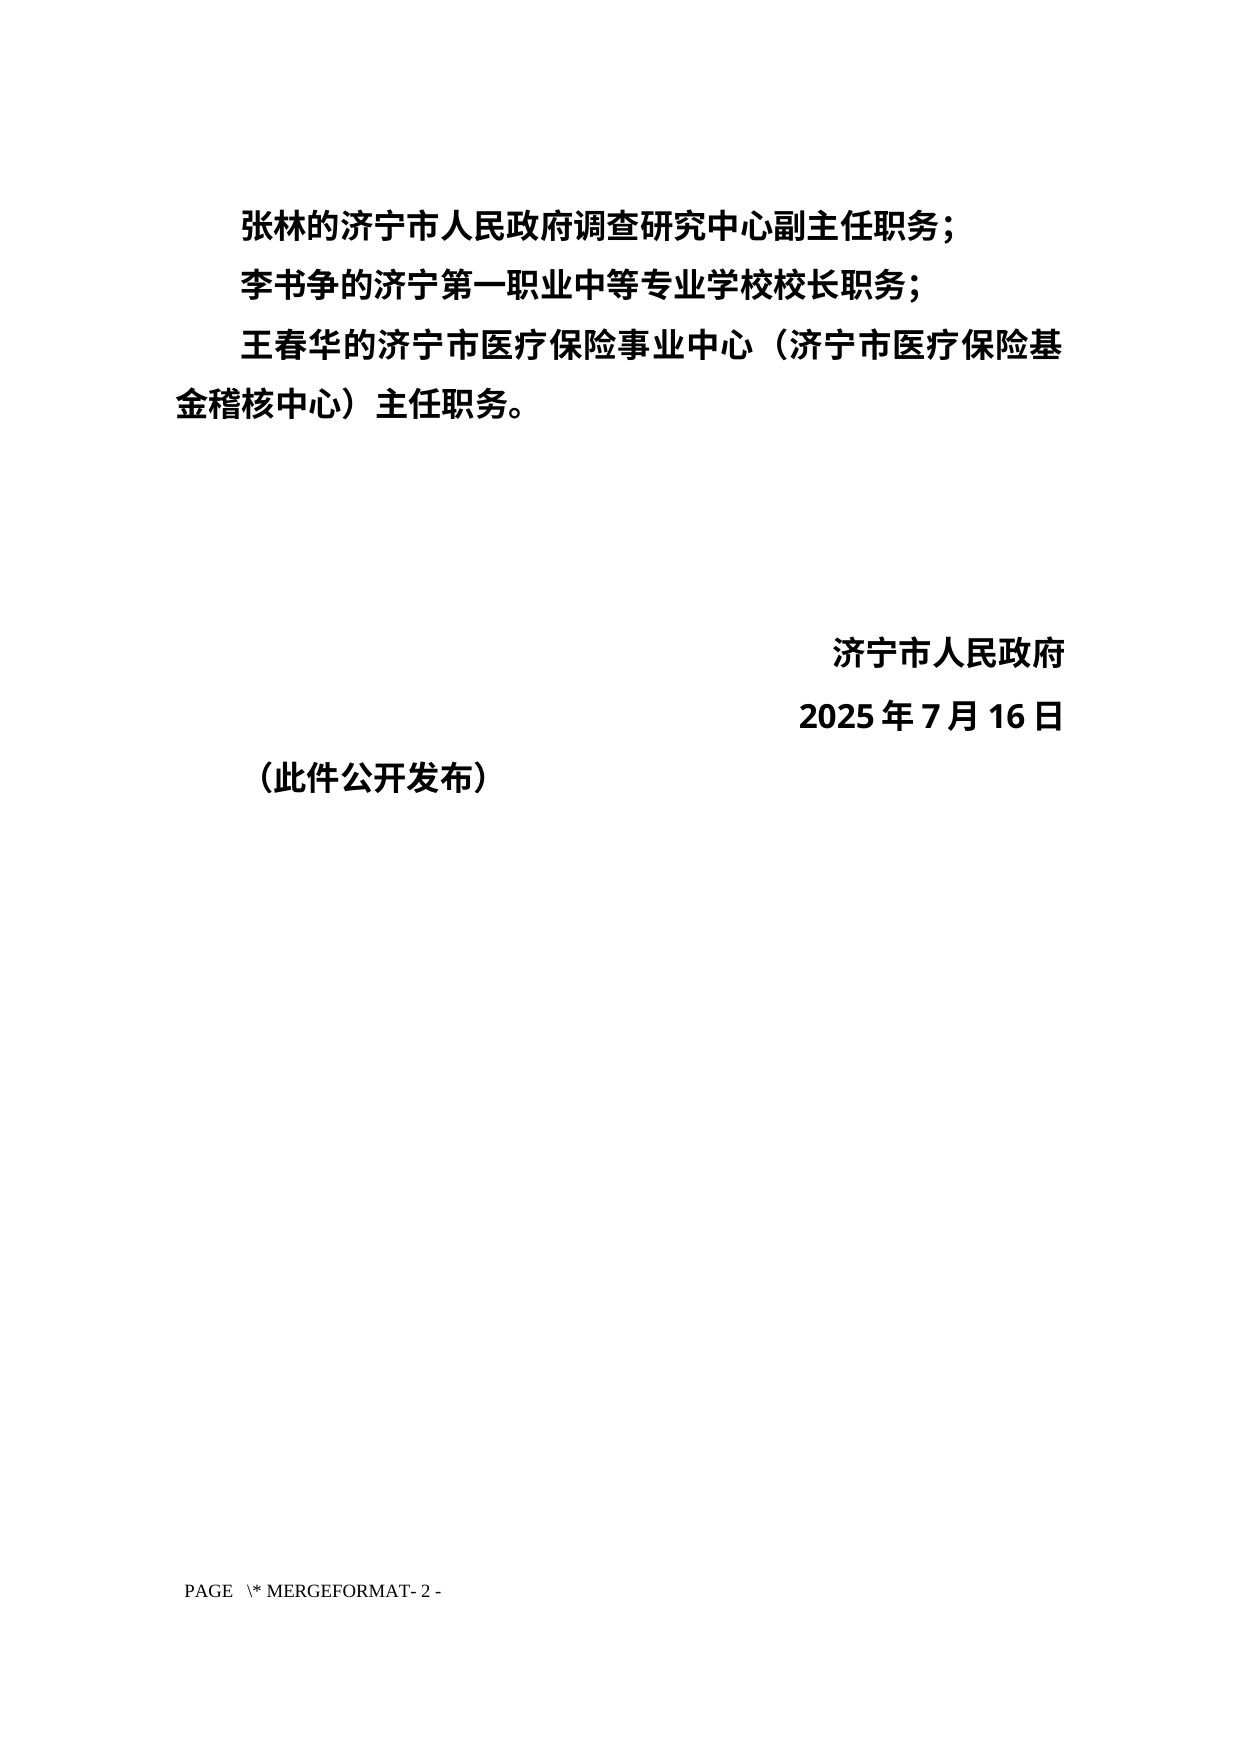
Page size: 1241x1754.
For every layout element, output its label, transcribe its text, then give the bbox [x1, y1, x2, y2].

text 张林的济宁市人民政府调查研究中心副主任职务； [175, 191, 1065, 250]
text 李书争的济宁第一职业中等专业学校校长职务； [175, 250, 1065, 309]
text 济宁市人民政府 [175, 616, 1065, 678]
text 王春华的济宁市医疗保险事业中心（济宁市医疗保险基金稽核中心）主任职务。 [175, 309, 1065, 428]
text （此件公开发布） [175, 741, 1065, 803]
text 2025年7月16日 [175, 678, 1065, 741]
